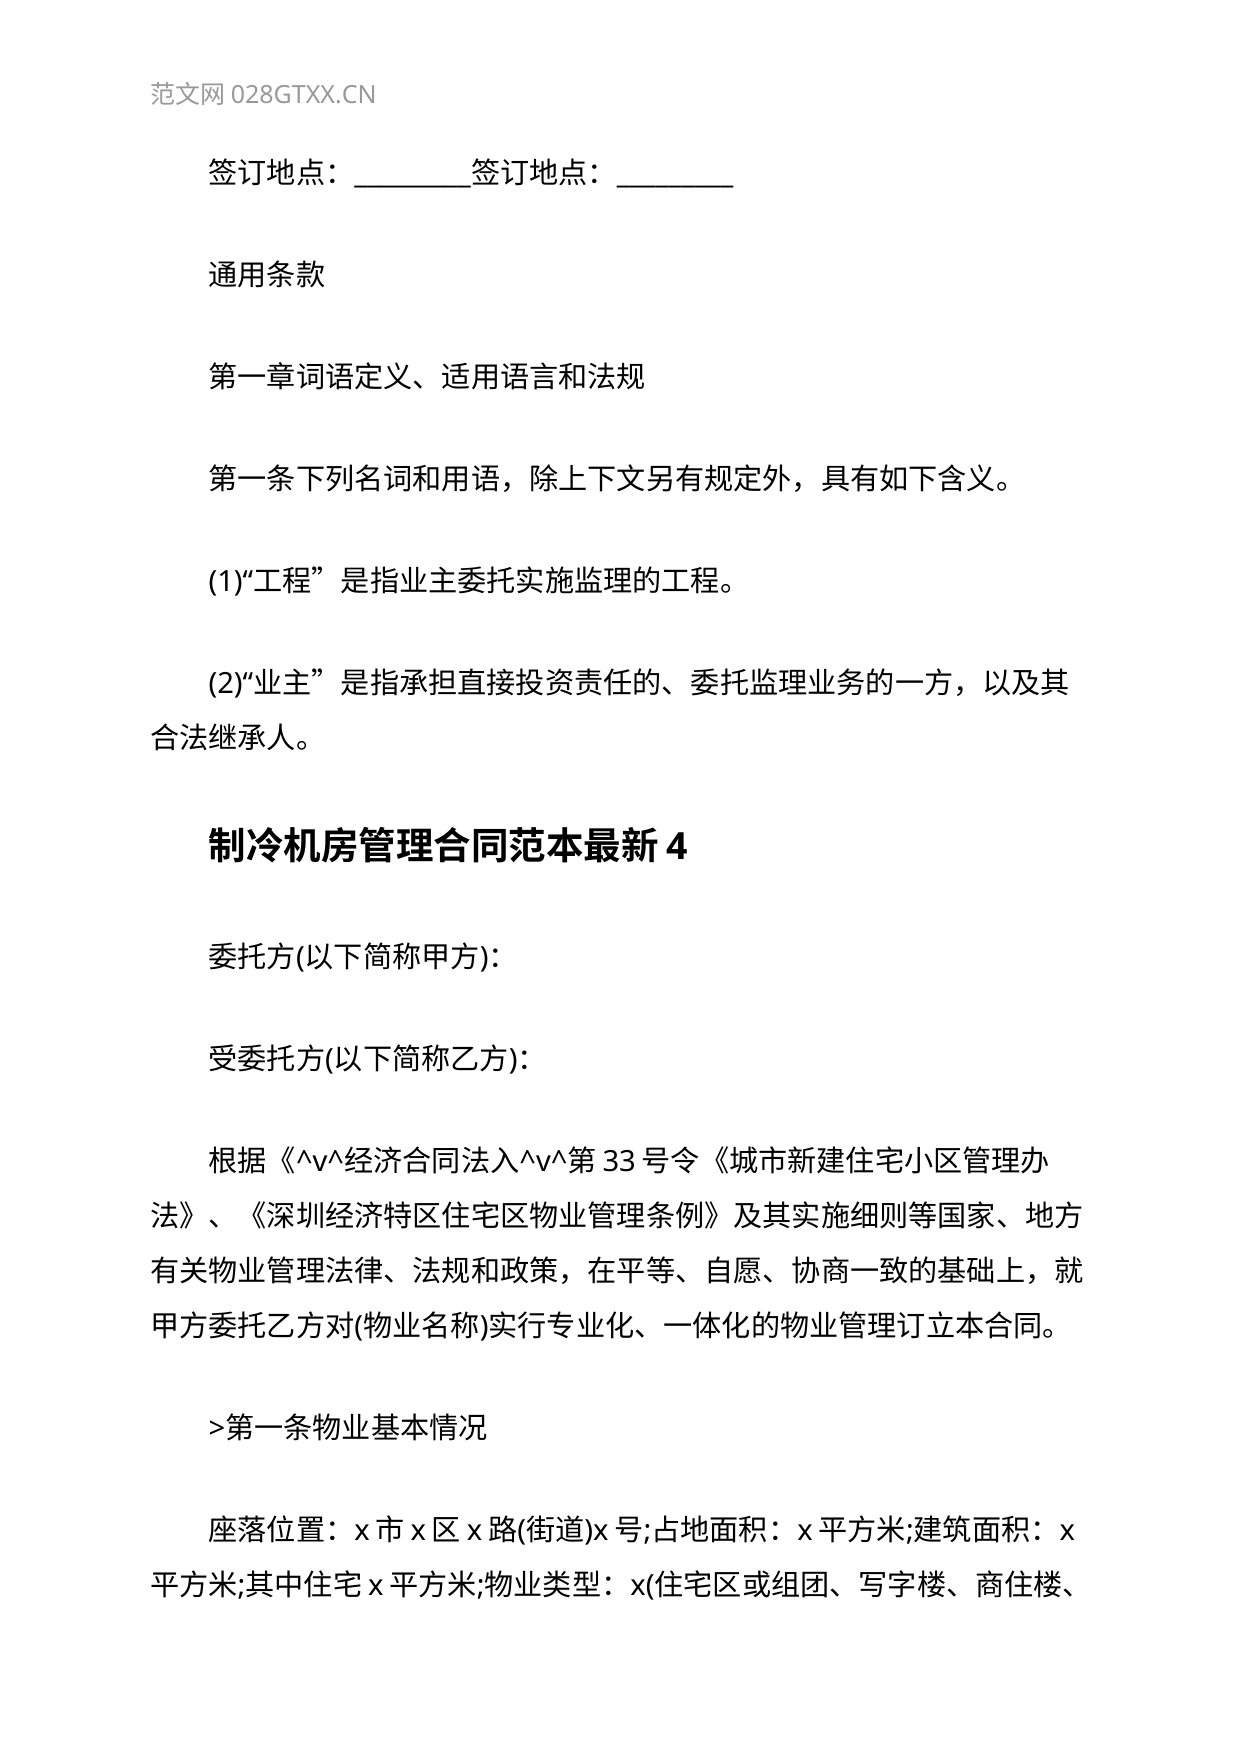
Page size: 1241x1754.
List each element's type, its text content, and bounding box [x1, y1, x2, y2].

text 通用条款 [150, 252, 1090, 294]
text 受委托方(以下简称乙方)： [150, 1036, 1090, 1078]
text (2)“业主”是指承担直接投资责任的、委托监理业务的一方，以及其合法继承人。 [150, 659, 1090, 757]
text (1)“工程”是指业主委托实施监理的工程。 [150, 557, 1090, 600]
text 第一章词语定义、适用语言和法规 [150, 354, 1090, 396]
text 委托方(以下简称甲方)： [150, 934, 1090, 976]
text 制冷机房管理合同范本最新4 [150, 816, 1090, 871]
text 第一条下列名词和用语，除上下文另有规定外，具有如下含义。 [150, 456, 1090, 498]
text 签订地点：_________签订地点：_________ [150, 150, 1090, 192]
text 根据《^v^经济合同法入^v^第33号令《城市新建住宅小区管理办法》、《深圳经济特区住宅区物业管理条例》及其实施细则等国家、地方有关物业管理法律、法规和政策，在平等、自愿、协商一致的基础上，就甲方委托乙方对(物业名称)实行专业化、一体化的物业管理订立本合同。 [150, 1138, 1090, 1345]
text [150, 1506, 1090, 1604]
text >第一条物业基本情况 [150, 1404, 1090, 1447]
